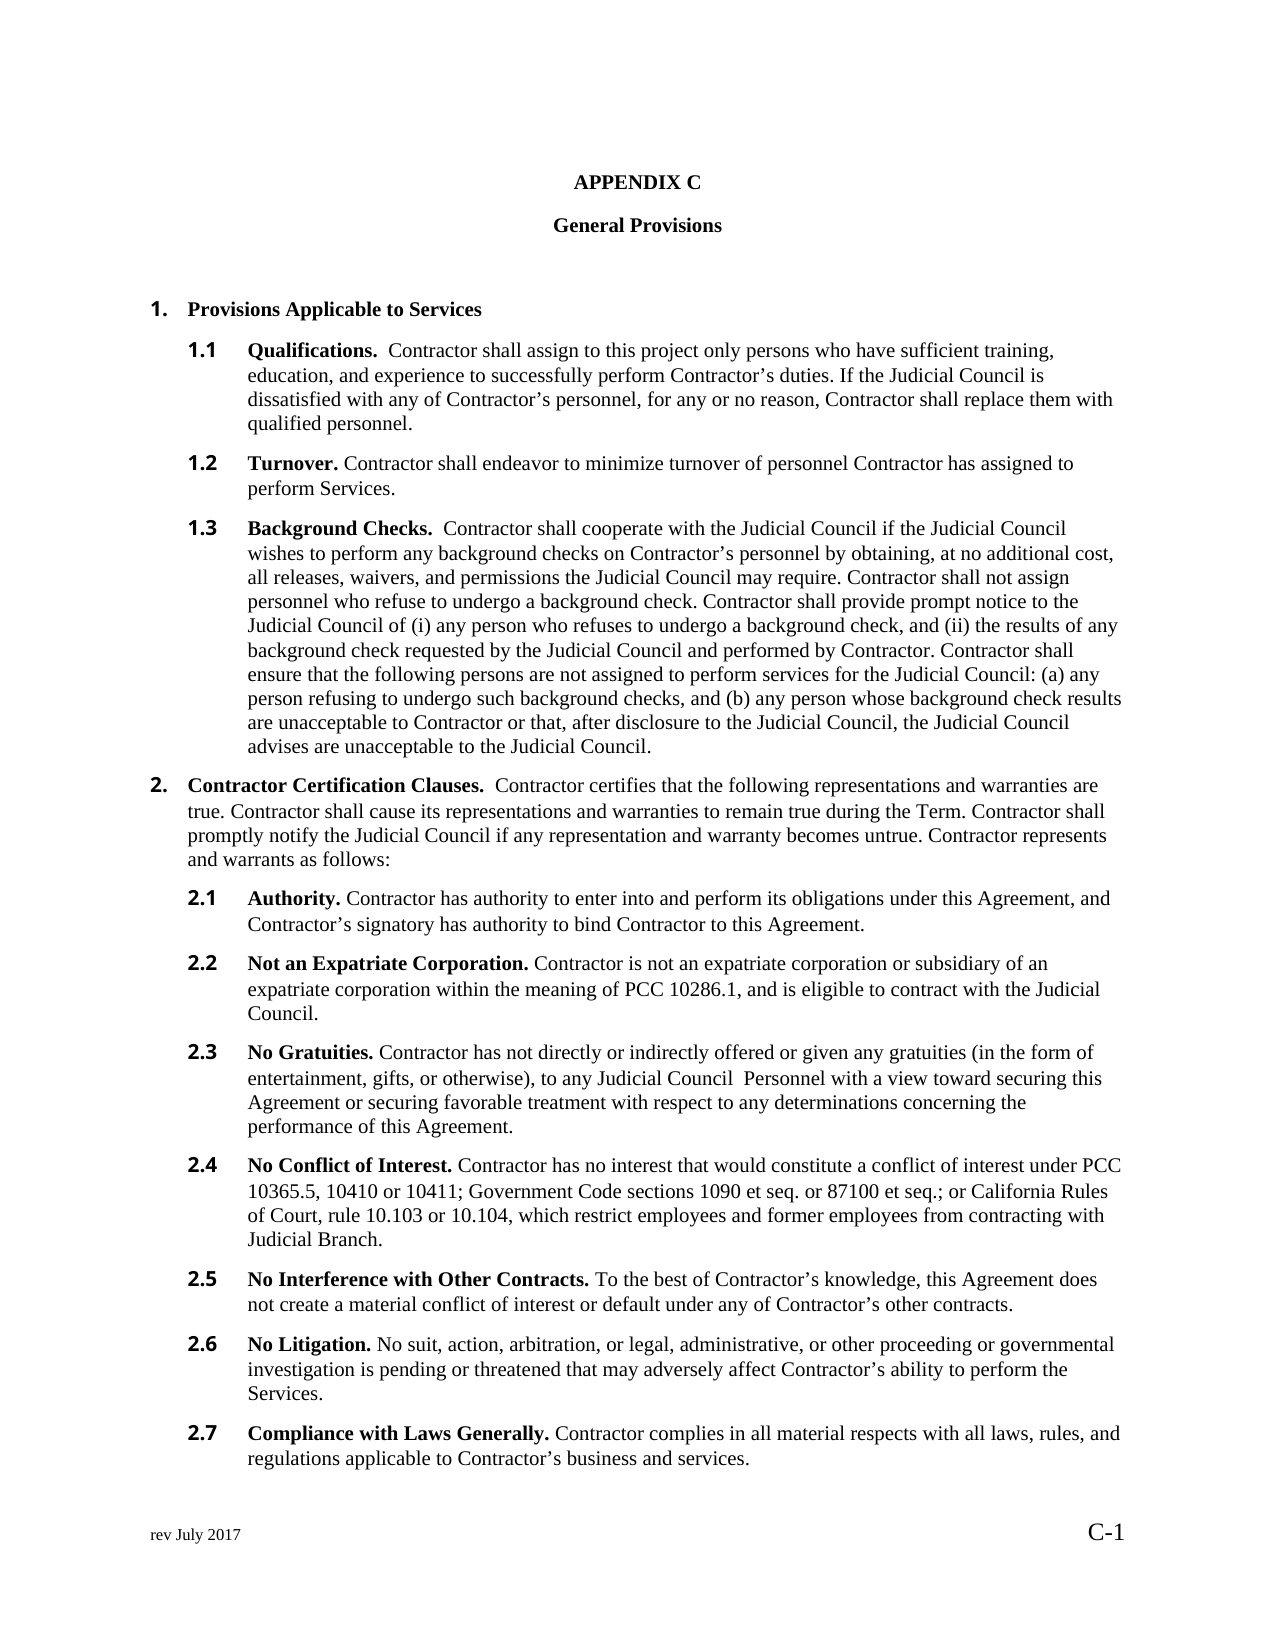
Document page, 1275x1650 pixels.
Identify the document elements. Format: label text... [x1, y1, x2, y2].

list Provisions Applicable to Services [150, 294, 1125, 322]
list Compliance with Laws Generally. Contractor complies in all material respects with all laws, rules, and regulations applicable to Contractor’s business and services. [187, 1418, 1125, 1470]
list Authority. Contractor has authority to enter into and perform its obligations under this Agreement, and Contractor’s signatory has authority to bind Contractor to this Agreement. [187, 883, 1125, 936]
list Background Checks. Contractor shall cooperate with the Judicial Council if the Judicial Council wishes to perform any background checks on Contractor’s personnel by obtaining, at no additional cost, all releases, waivers, and permissions the Judicial Council may require. Contractor shall not assign personnel who refuse to undergo a background check. Contractor shall provide prompt notice to the Judicial Council of (i) any person who refuses to undergo a background check, and (ii) the results of any background check requested by the Judicial Council and performed by Contractor. Contractor shall ensure that the following persons are not assigned to perform services for the Judicial Council: (a) any person refusing to undergo such background checks, and (b) any person whose background check results are unacceptable to Contractor or that, after disclosure to the Judicial Council, the Judicial Council advises are unacceptable to the Judicial Council. [187, 513, 1125, 758]
title General Provisions [150, 206, 1125, 237]
list No Interference with Other Contracts. To the best of Contractor’s knowledge, this Agreement does not create a material conflict of interest or default under any of Contractor’s other contracts. [187, 1264, 1125, 1316]
list Qualifications. Contractor shall assign to this project only persons who have sufficient training, education, and experience to successfully perform Contractor’s duties. If the Judicial Council is dissatisfied with any of Contractor’s personnel, for any or no reason, Contractor shall replace them with qualified personnel. [187, 335, 1125, 435]
list No Conflict of Interest. Contractor has no interest that would constitute a conflict of interest under PCC 10365.5, 10410 or 10411; Government Code sections 1090 et seq. or 87100 et seq.; or California Rules of Court, rule 10.103 or 10.104, which restrict employees and former employees from contracting with Judicial Branch. [187, 1151, 1125, 1251]
title APPENDIX C [150, 162, 1125, 194]
list Not an Expatriate Corporation. Contractor is not an expatriate corporation or subsidiary of an expatriate corporation within the meaning of PCC 10286.1, and is eligible to contract with the Judicial Council. [187, 948, 1125, 1025]
list Turnover. Contractor shall endeavor to minimize turnover of personnel Contractor has assigned to perform Services. [187, 448, 1125, 500]
list No Gratuities. Contractor has not directly or indirectly offered or given any gratuities (in the form of entertainment, gifts, or otherwise), to any Judicial Council Personnel with a view toward securing this Agreement or securing favorable treatment with respect to any determinations concerning the performance of this Agreement. [187, 1037, 1125, 1138]
list Contractor Certification Clauses. Contractor certifies that the following representations and warranties are true. Contractor shall cause its representations and warranties to remain true during the Term. Contractor shall promptly notify the Judicial Council if any representation and warranty becomes untrue. Contractor represents and warrants as follows: [150, 770, 1125, 871]
list No Litigation. No suit, action, arbitration, or legal, administrative, or other proceeding or governmental investigation is pending or threatened that may adversely affect Contractor’s ability to perform the Services. [187, 1329, 1125, 1405]
